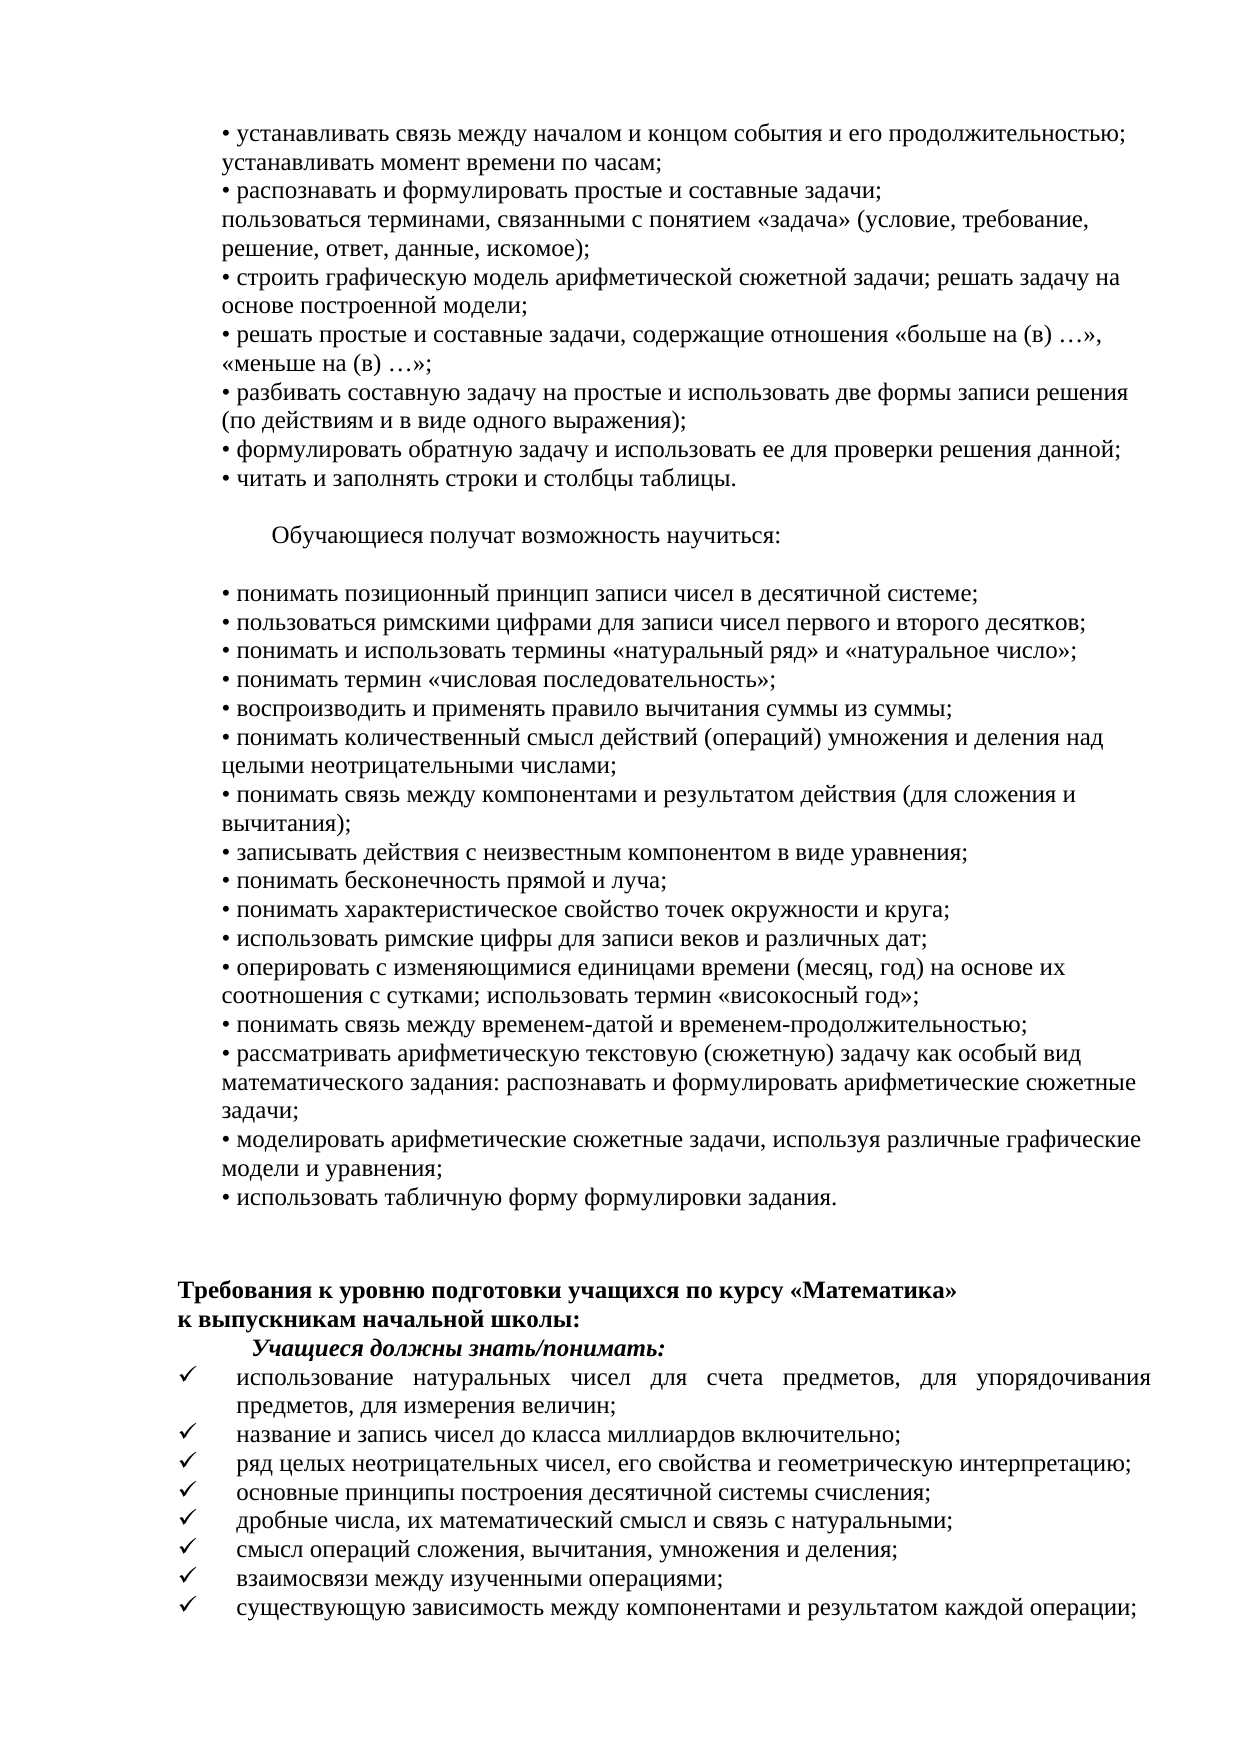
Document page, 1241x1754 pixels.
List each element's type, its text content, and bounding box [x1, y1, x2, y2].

text пользоваться терминами, связанными с понятием «задача» (условие, требование, решение, ответ, данные, искомое); [221, 204, 1152, 262]
text • понимать термин «числовая последовательность»; [221, 664, 1152, 693]
list взаимосвязи между изученными операциями; [177, 1563, 1152, 1592]
text • понимать связь между компонентами и результатом действия (для сложения и вычитания); [221, 779, 1152, 837]
list использование натуральных чисел для счета предметов, для упорядочивания предметов, для измерения величин; [177, 1362, 1152, 1419]
text • устанавливать связь между началом и концом события и его продолжительностью; устанавливать момент времени по часам; [221, 118, 1152, 176]
text к выпускникам начальной школы: [177, 1304, 1152, 1333]
text • читать и заполнять строки и столбцы таблицы. [221, 463, 1152, 492]
text • пользоваться римскими цифрами для записи чисел первого и второго десятков; [221, 607, 1152, 636]
text • записывать действия с неизвестным компонентом в виде уравнения; [221, 837, 1152, 866]
text • понимать и использовать термины «натуральный ряд» и «натуральное число»; [221, 636, 1152, 664]
list дробные числа, их математический смысл и связь с натуральными; [177, 1505, 1152, 1534]
text Требования к уровню подготовки учащихся по курсу «Математика» [177, 1275, 1152, 1304]
text • строить графическую модель арифметической сюжетной задачи; решать задачу на основе построенной модели; [221, 262, 1152, 319]
text • понимать бесконечность прямой и луча; [221, 866, 1152, 894]
text • разбивать составную задачу на простые и использовать две формы записи решения (по действиям и в виде одного выражения); [221, 377, 1152, 434]
text • распознавать и формулировать простые и составные задачи; [221, 176, 1152, 204]
text • формулировать обратную задачу и использовать ее для проверки решения данной; [221, 434, 1152, 463]
text • использовать табличную форму формулировки задания. [221, 1182, 1152, 1211]
text • понимать количественный смысл действий (операций) умножения и деления над целыми неотрицательными числами; [221, 722, 1152, 779]
list основные принципы построения десятичной системы счисления; [177, 1477, 1152, 1505]
text • воспроизводить и применять правило вычитания суммы из суммы; [221, 693, 1152, 722]
text • моделировать арифметические сюжетные задачи, используя различные графические модели и уравнения; [221, 1124, 1152, 1182]
list ряд целых неотрицательных чисел, его свойства и геометрическую интерпретацию; [177, 1448, 1152, 1477]
text • использовать римские цифры для записи веков и различных дат; [221, 923, 1152, 952]
text • оперировать с изменяющимися единицами времени (месяц, год) на основе их соотношения с сутками; использовать термин «високосный год»; [221, 952, 1152, 1009]
list существующую зависимость между компонентами и результатом каждой операции; [177, 1592, 1152, 1620]
text • понимать связь между временем-датой и временем-продолжительностью; [221, 1009, 1152, 1038]
text • решать простые и составные задачи, содержащие отношения «больше на (в) …», «меньше на (в) …»; [221, 319, 1152, 377]
list название и запись чисел до класса миллиардов включительно; [177, 1419, 1152, 1448]
text • понимать характеристическое свойство точек окружности и круга; [221, 894, 1152, 923]
text Обучающиеся получат возможность научиться: [221, 521, 1152, 549]
text • понимать позиционный принцип записи чисел в десятичной системе; [221, 578, 1152, 607]
text • рассматривать арифметическую текстовую (сюжетную) задачу как особый вид математического задания: распознавать и формулировать арифметические сюжетные задачи; [221, 1038, 1152, 1124]
list смысл операций сложения, вычитания, умножения и деления; [177, 1534, 1152, 1563]
text Учащиеся должны знать/понимать: [177, 1333, 1152, 1362]
